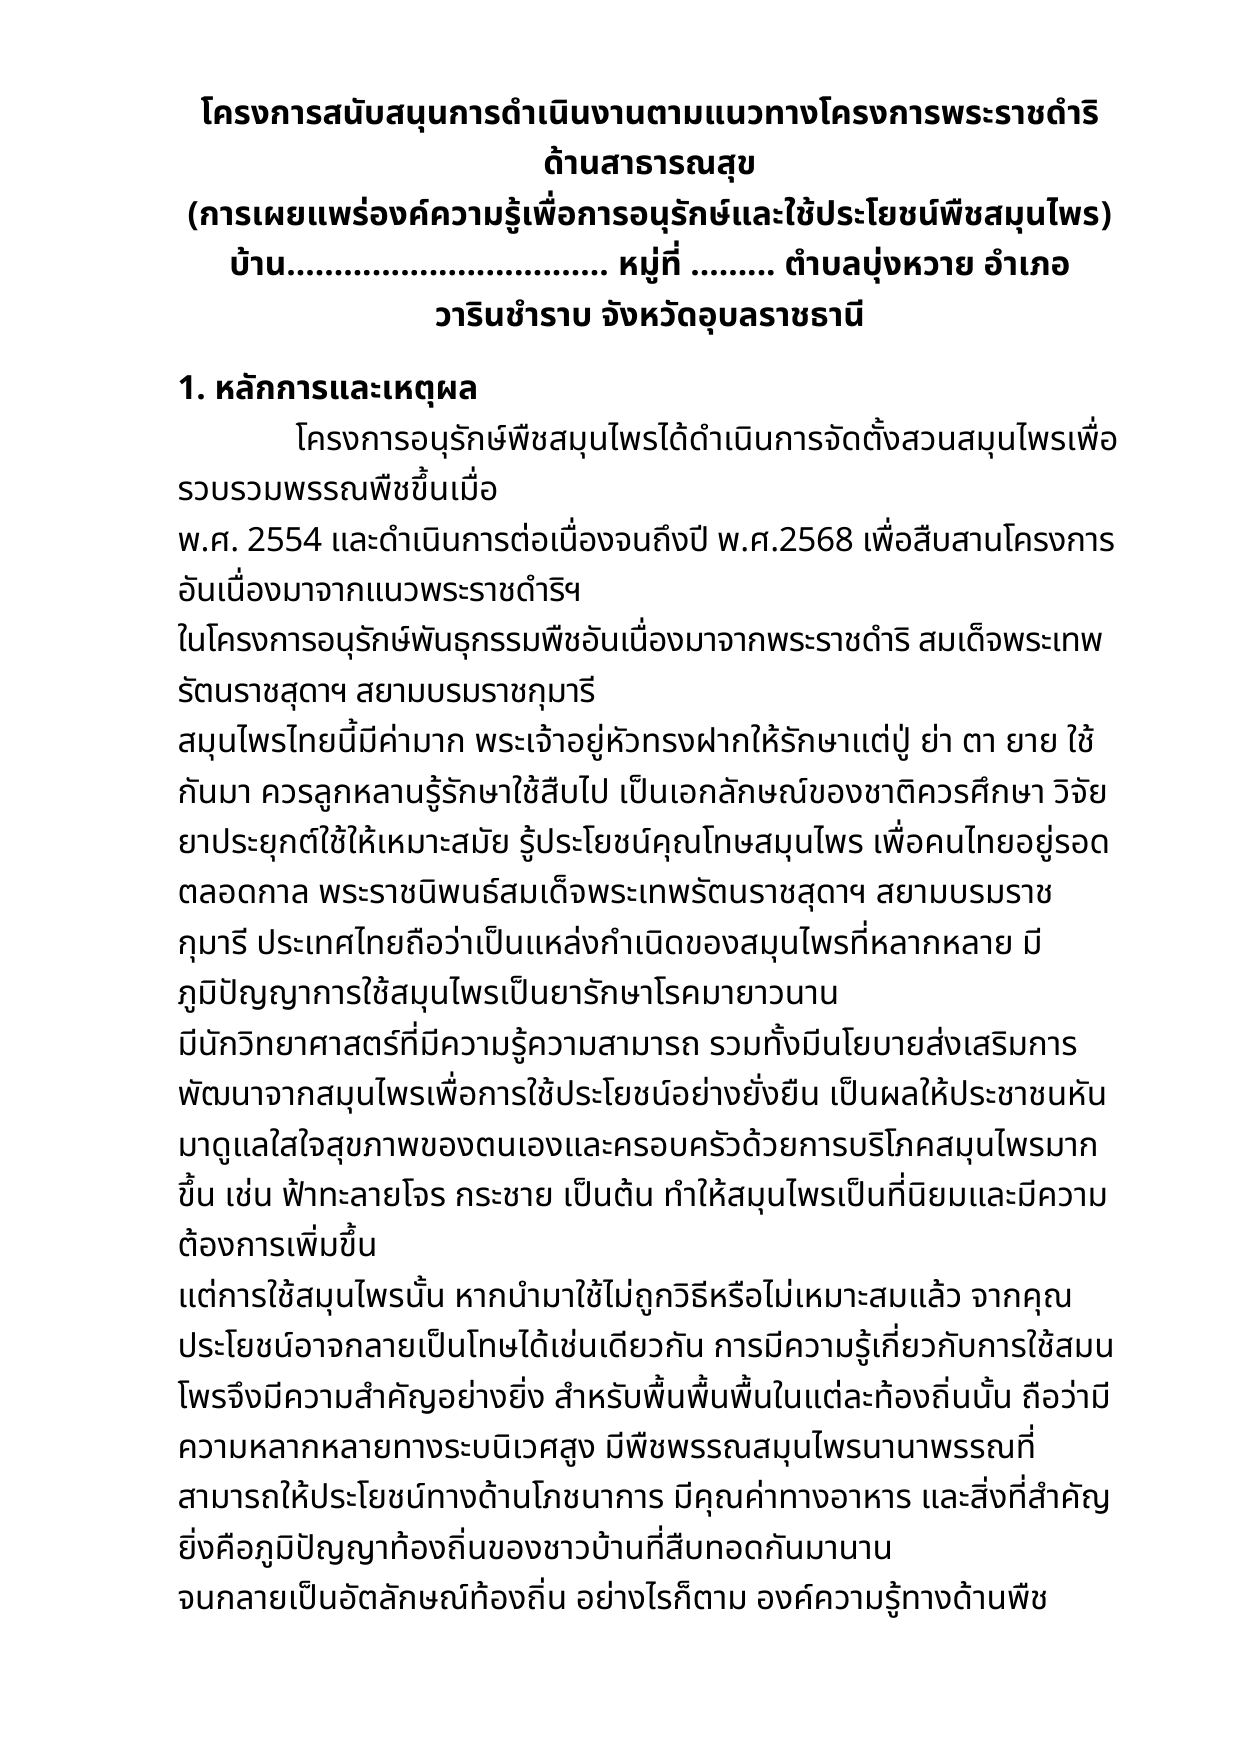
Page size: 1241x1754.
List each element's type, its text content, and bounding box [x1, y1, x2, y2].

text (การเผยแพร่องค์ความรู้เพื่อการอนุรักษ์และใช้ประโยชน์พืชสมุนไพร) [177, 189, 1122, 240]
text 1. หลักการและเหตุผล [177, 364, 1122, 414]
text โครงการสนับสนุนการดำเนินงานตามแนวทางโครงการพระราชดำริด้านสาธารณสุข [177, 89, 1122, 189]
text บ้าน.................................. หมู่ที่ ......... ตำบลบุ่งหวาย อำเภอวารินชำราบ จังหวัดอุบลราชธานี [177, 240, 1122, 341]
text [177, 414, 1122, 1625]
